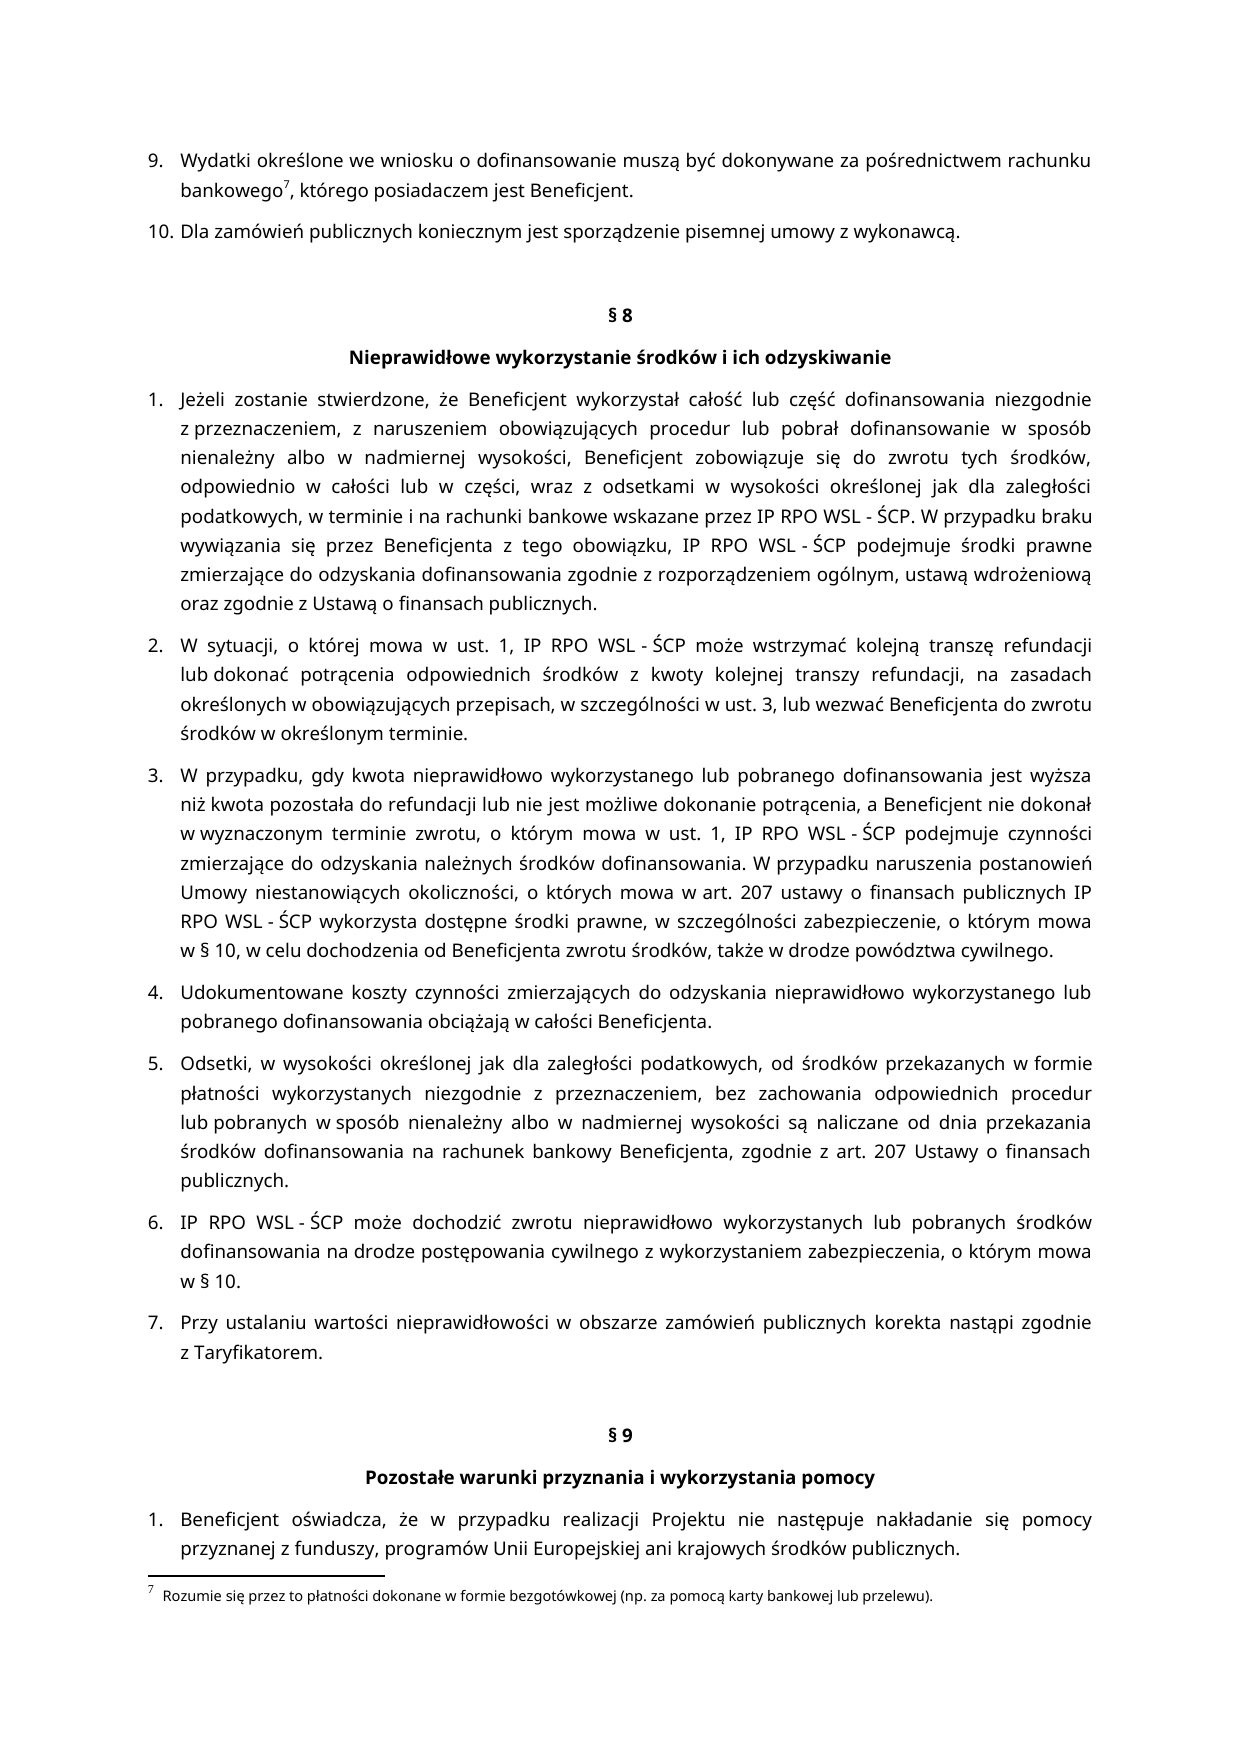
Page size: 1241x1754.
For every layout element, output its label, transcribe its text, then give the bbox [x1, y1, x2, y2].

list W przypadku, gdy kwota nieprawidłowo wykorzystanego lub pobranego dofinansowania jest wyższa niż kwota pozostała do refundacji lub nie jest możliwe dokonanie potrącenia, a Beneficjent nie dokonał w wyznaczonym terminie zwrotu, o którym mowa w ust. 1, IP RPO WSL - ŚCP podejmuje czynności zmierzające do odzyskania należnych środków dofinansowania. W przypadku naruszenia postanowień Umowy niestanowiących okoliczności, o których mowa w art. 207 ustawy o finansach publicznych IP RPO WSL - ŚCP wykorzysta dostępne środki prawne, w szczególności zabezpieczenie, o którym mowa w § 10, w celu dochodzenia od Beneficjenta zwrotu środków, także w drodze powództwa cywilnego. [148, 762, 1092, 963]
list Wydatki określone we wniosku o dofinansowanie muszą być dokonywane za pośrednictwem rachunku bankowego, którego posiadaczem jest Beneficjent. [148, 148, 1092, 202]
list Beneficjent oświadcza, że w przypadku realizacji Projektu nie następuje nakładanie się pomocy przyznanej z funduszy, programów Unii Europejskiej ani krajowych środków publicznych. [148, 1506, 1092, 1561]
list Udokumentowane koszty czynności zmierzających do odzyskania nieprawidłowo wykorzystanego lub pobranego dofinansowania obciążają w całości Beneficjenta. [148, 979, 1092, 1034]
list Jeżeli zostanie stwierdzone, że Beneficjent wykorzystał całość lub część dofinansowania niezgodnie z przeznaczeniem, z naruszeniem obowiązujących procedur lub pobrał dofinansowanie w sposób nienależny albo w nadmiernej wysokości, Beneficjent zobowiązuje się do zwrotu tych środków, odpowiednio w całości lub w części, wraz z odsetkami w wysokości określonej jak dla zaległości podatkowych, w terminie i na rachunki bankowe wskazane przez IP RPO WSL - ŚCP. W przypadku braku wywiązania się przez Beneficjenta z tego obowiązku, IP RPO WSL - ŚCP podejmuje środki prawne zmierzające do odzyskania dofinansowania zgodnie z rozporządzeniem ogólnym, ustawą wdrożeniową oraz zgodnie z Ustawą o finansach publicznych. [148, 386, 1092, 616]
list Dla zamówień publicznych koniecznym jest sporządzenie pisemnej umowy z wykonawcą. [148, 219, 1092, 244]
text § 9 [148, 1422, 1092, 1448]
list Przy ustalaniu wartości nieprawidłowości w obszarze zamówień publicznych korekta nastąpi zgodnie z Taryfikatorem. [148, 1310, 1092, 1364]
list IP RPO WSL - ŚCP może dochodzić zwrotu nieprawidłowo wykorzystanych lub pobranych środków dofinansowania na drodze postępowania cywilnego z wykorzystaniem zabezpieczenia, o którym mowa w § 10. [148, 1209, 1092, 1293]
text Nieprawidłowe wykorzystanie środków i ich odzyskiwanie [148, 344, 1092, 369]
text Pozostałe warunki przyznania i wykorzystania pomocy [148, 1464, 1092, 1490]
list Odsetki, w wysokości określonej jak dla zaległości podatkowych, od środków przekazanych w formie płatności wykorzystanych niezgodnie z przeznaczeniem, bez zachowania odpowiednich procedur lub pobranych w sposób nienależny albo w nadmiernej wysokości są naliczane od dnia przekazania środków dofinansowania na rachunek bankowy Beneficjenta, zgodnie z art. 207 Ustawy o finansach publicznych. [148, 1051, 1092, 1193]
text § 8 [148, 302, 1092, 328]
list W sytuacji, o której mowa w ust. 1, IP RPO WSL - ŚCP może wstrzymać kolejną transzę refundacji lub dokonać potrącenia odpowiednich środków z kwoty kolejnej transzy refundacji, na zasadach określonych w obowiązujących przepisach, w szczególności w ust. 3, lub wezwać Beneficjenta do zwrotu środków w określonym terminie. [148, 632, 1092, 746]
